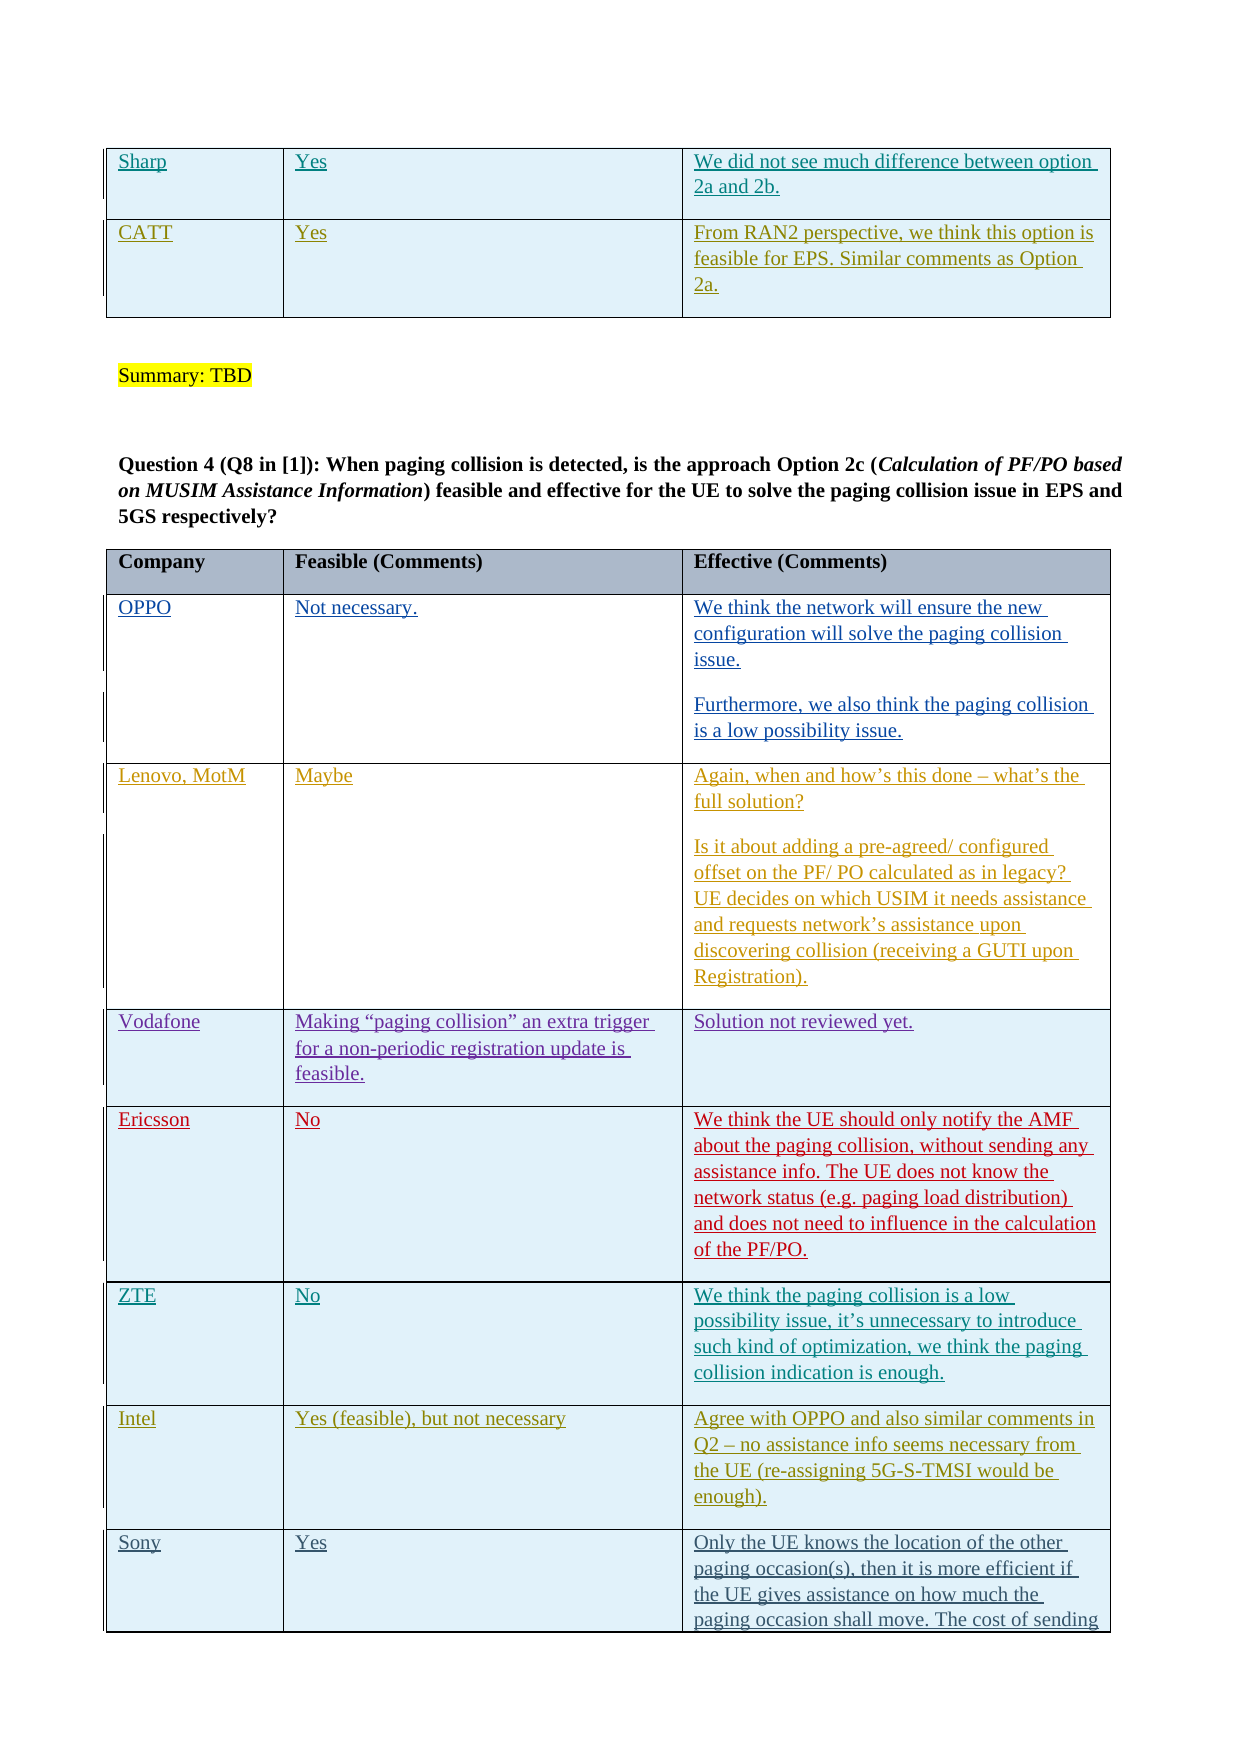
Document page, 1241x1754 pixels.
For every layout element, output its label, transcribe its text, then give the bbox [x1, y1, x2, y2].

table_cell [284, 764, 682, 1008]
table_header Company [107, 550, 283, 594]
table_header Feasible (Comments) [284, 550, 682, 594]
text Summary: TBD [118, 362, 1122, 387]
table_header Effective (Comments) [683, 550, 1110, 594]
table_cell [107, 764, 283, 1008]
table_cell [683, 595, 1110, 762]
table_cell [107, 595, 283, 762]
text Question 4 (Q8 in [1]): When paging collision is detected, is the approach Option 2c (Calculation of PF/PO based on MUSIM Assistance Information) feasible and effective for the UE to solve the paging collision issue in EPS and 5GS respectively? [118, 452, 1122, 528]
table_cell [683, 764, 1110, 1008]
table_cell [284, 595, 682, 762]
